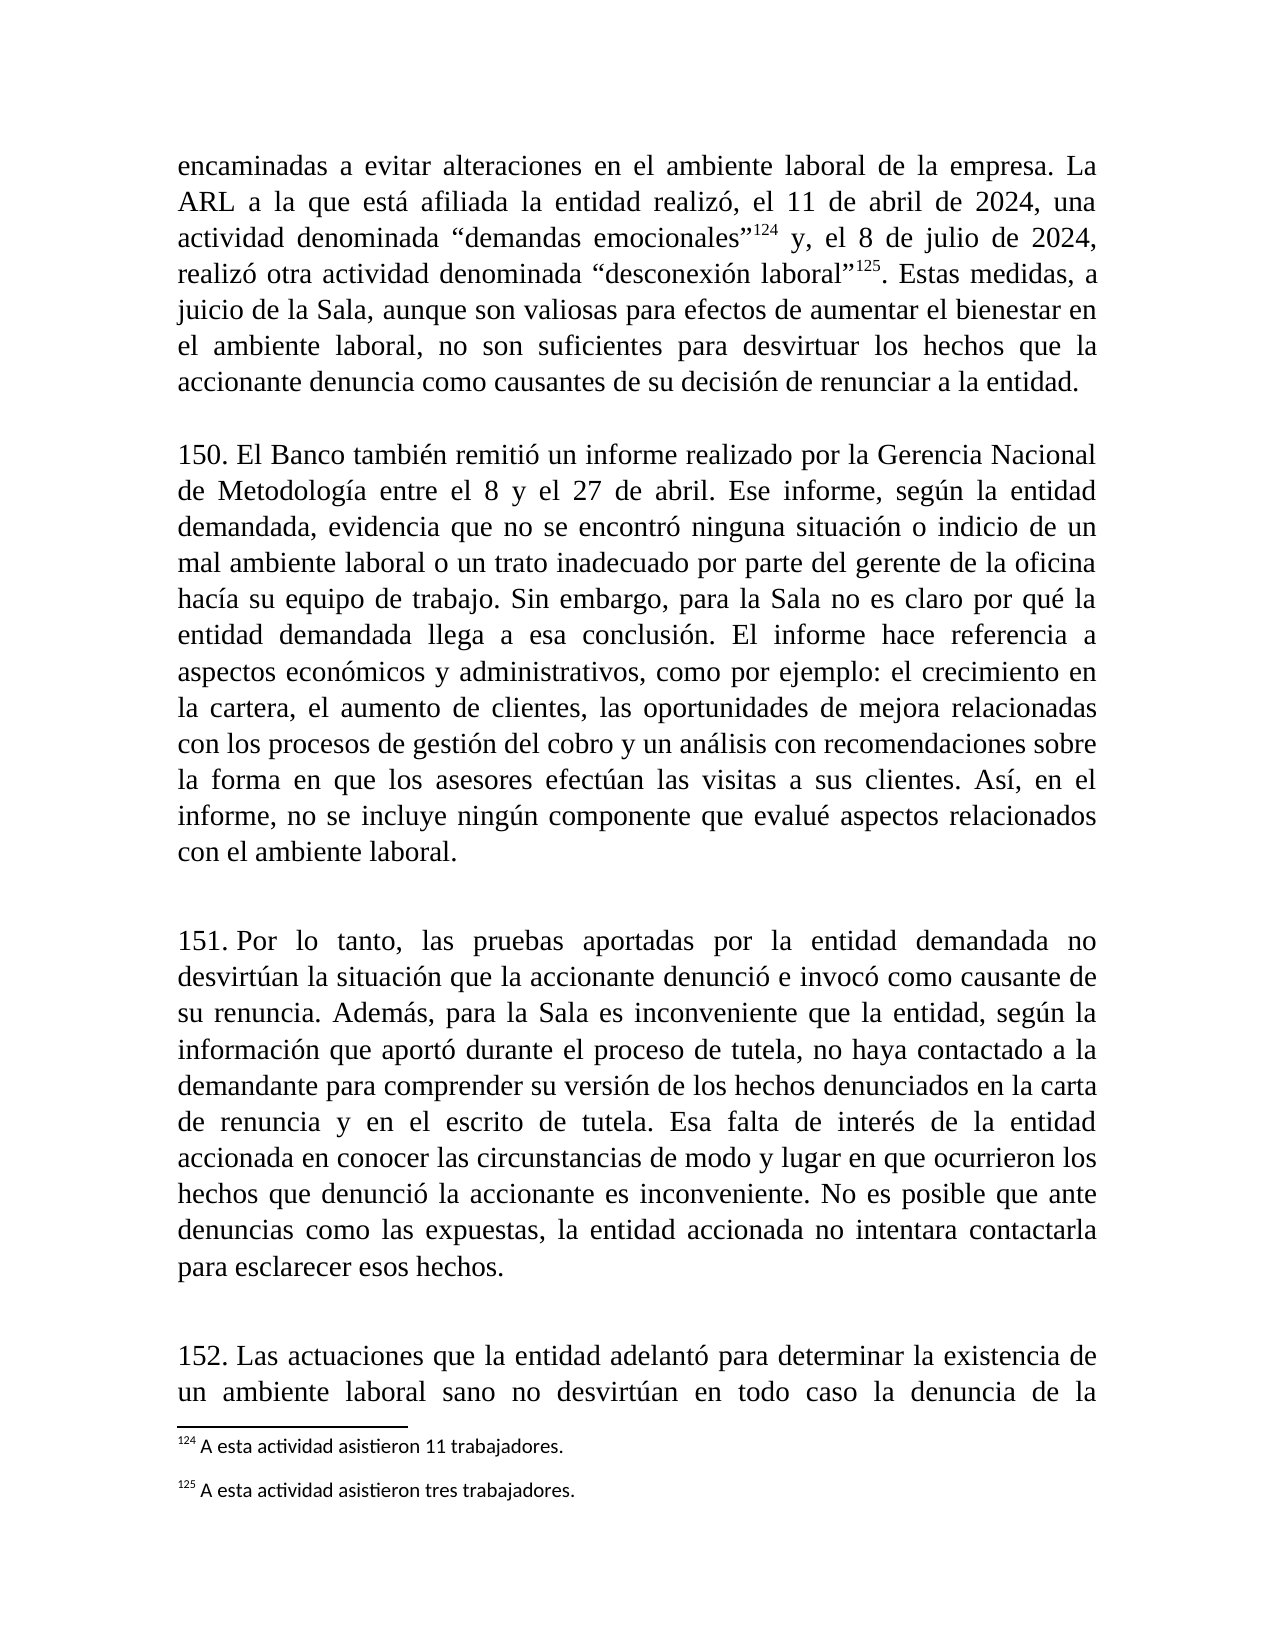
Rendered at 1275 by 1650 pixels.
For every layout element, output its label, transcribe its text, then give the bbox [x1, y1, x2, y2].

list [177, 217, 1098, 292]
